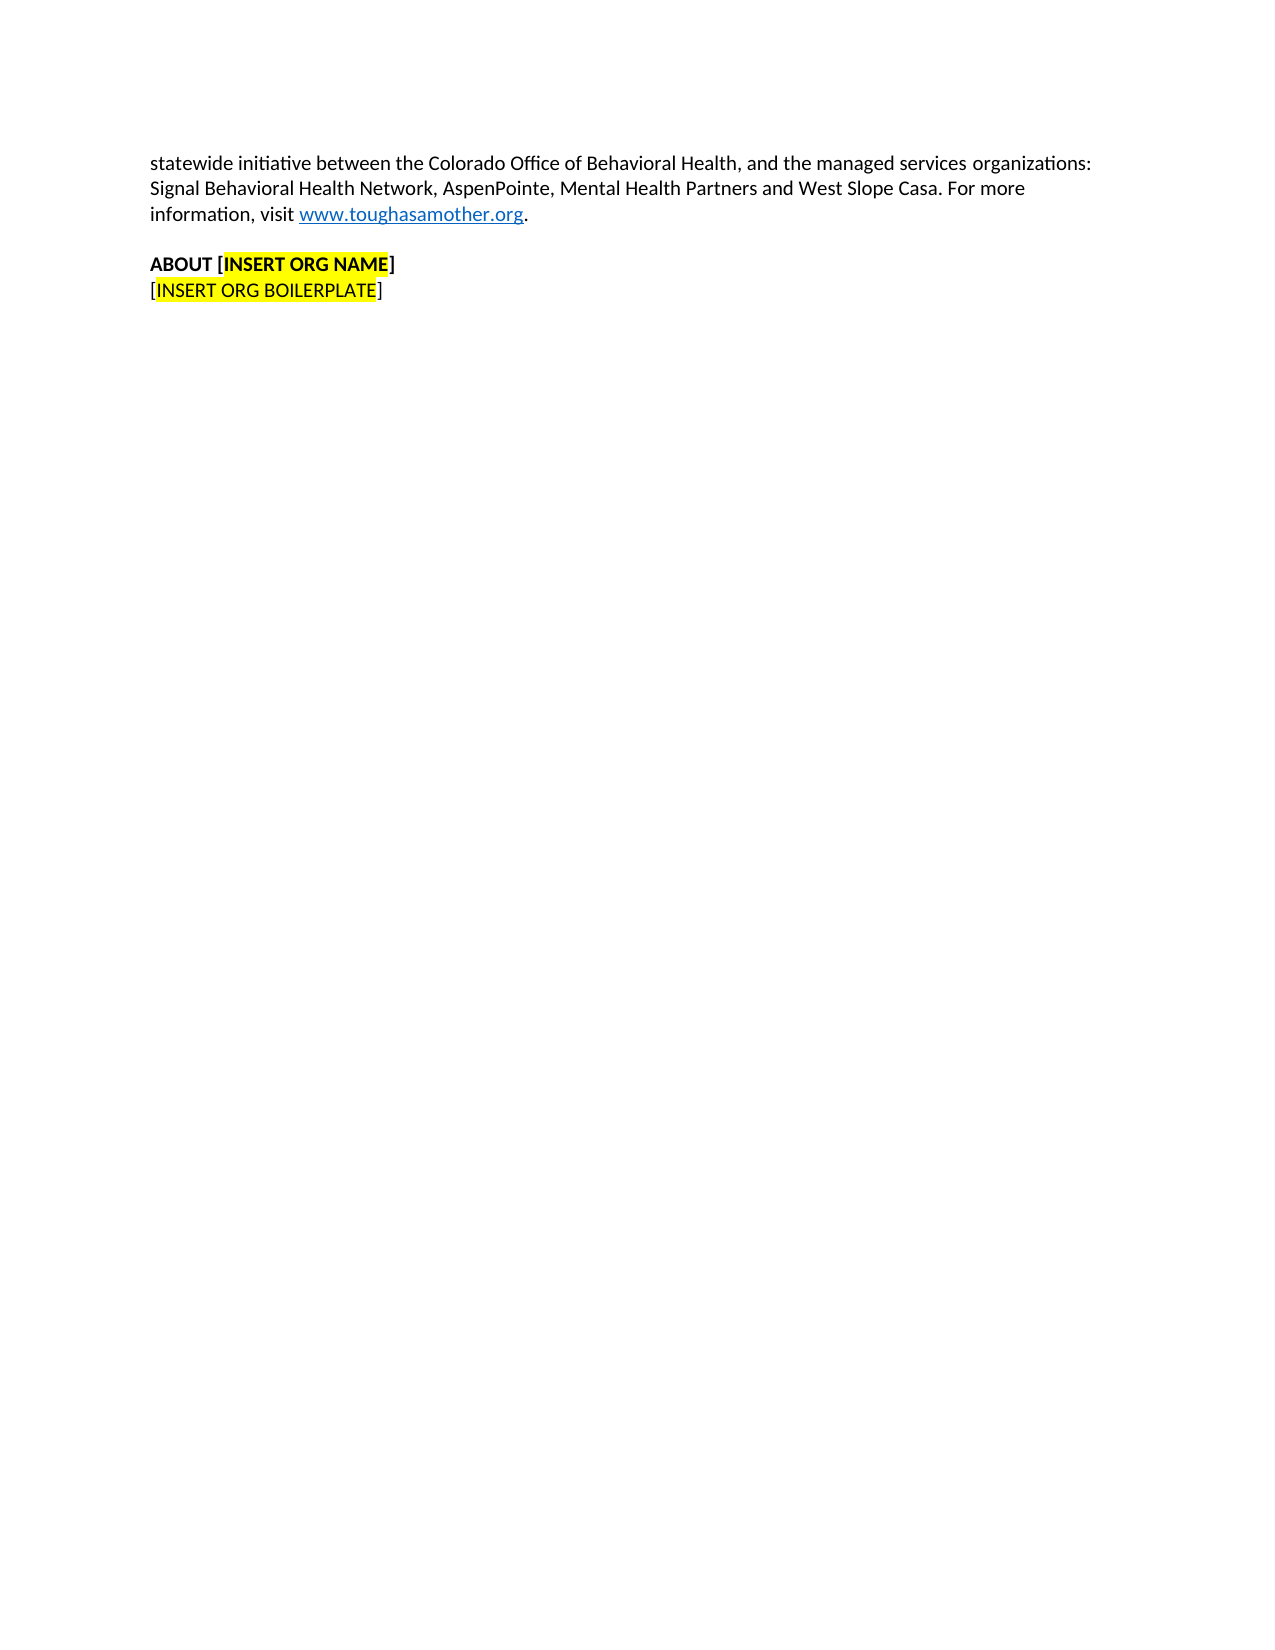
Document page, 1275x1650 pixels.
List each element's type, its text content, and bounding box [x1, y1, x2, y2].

text ABOUT [INSERT ORG NAME] [150, 252, 224, 277]
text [150, 150, 1125, 226]
text [INSERT ORG BOILERPLATE] [376, 277, 1125, 302]
text ABOUT [INSERT ORG NAME] [388, 252, 1125, 277]
